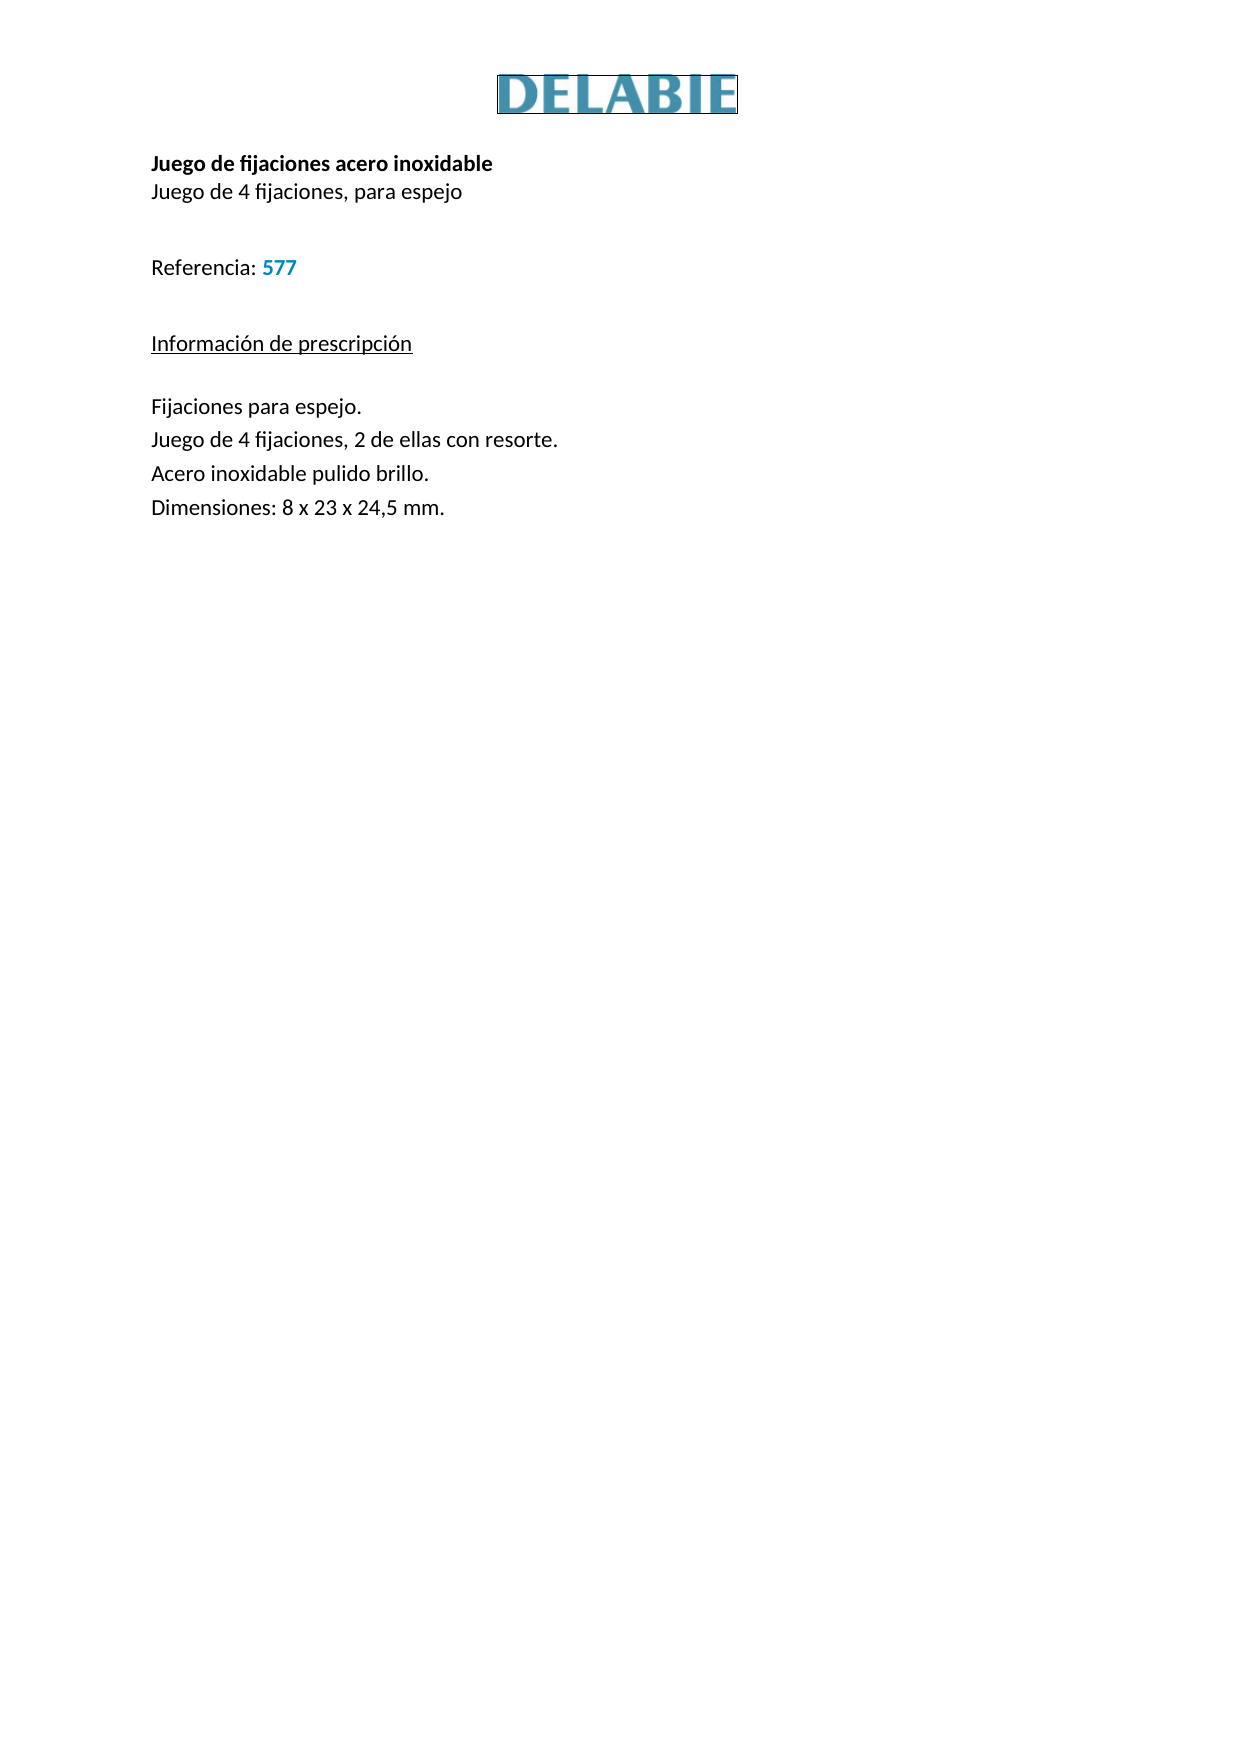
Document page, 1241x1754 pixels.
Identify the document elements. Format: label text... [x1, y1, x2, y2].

text Fijaciones para espejo. [151, 392, 1084, 420]
text Información de prescripción [151, 329, 1084, 357]
text Dimensiones: 8 x 23 x 24,5 mm. [151, 493, 1084, 521]
text Juego de 4 fijaciones, 2 de ellas con resorte. [151, 426, 1084, 453]
text Referencia: 577 [151, 253, 1084, 281]
text Acero inoxidable pulido brillo. [151, 459, 1084, 487]
text Juego de 4 fijaciones, para espejo [151, 177, 1084, 205]
text Juego de fijaciones acero inoxidable [151, 149, 1084, 177]
picture [498, 76, 737, 113]
